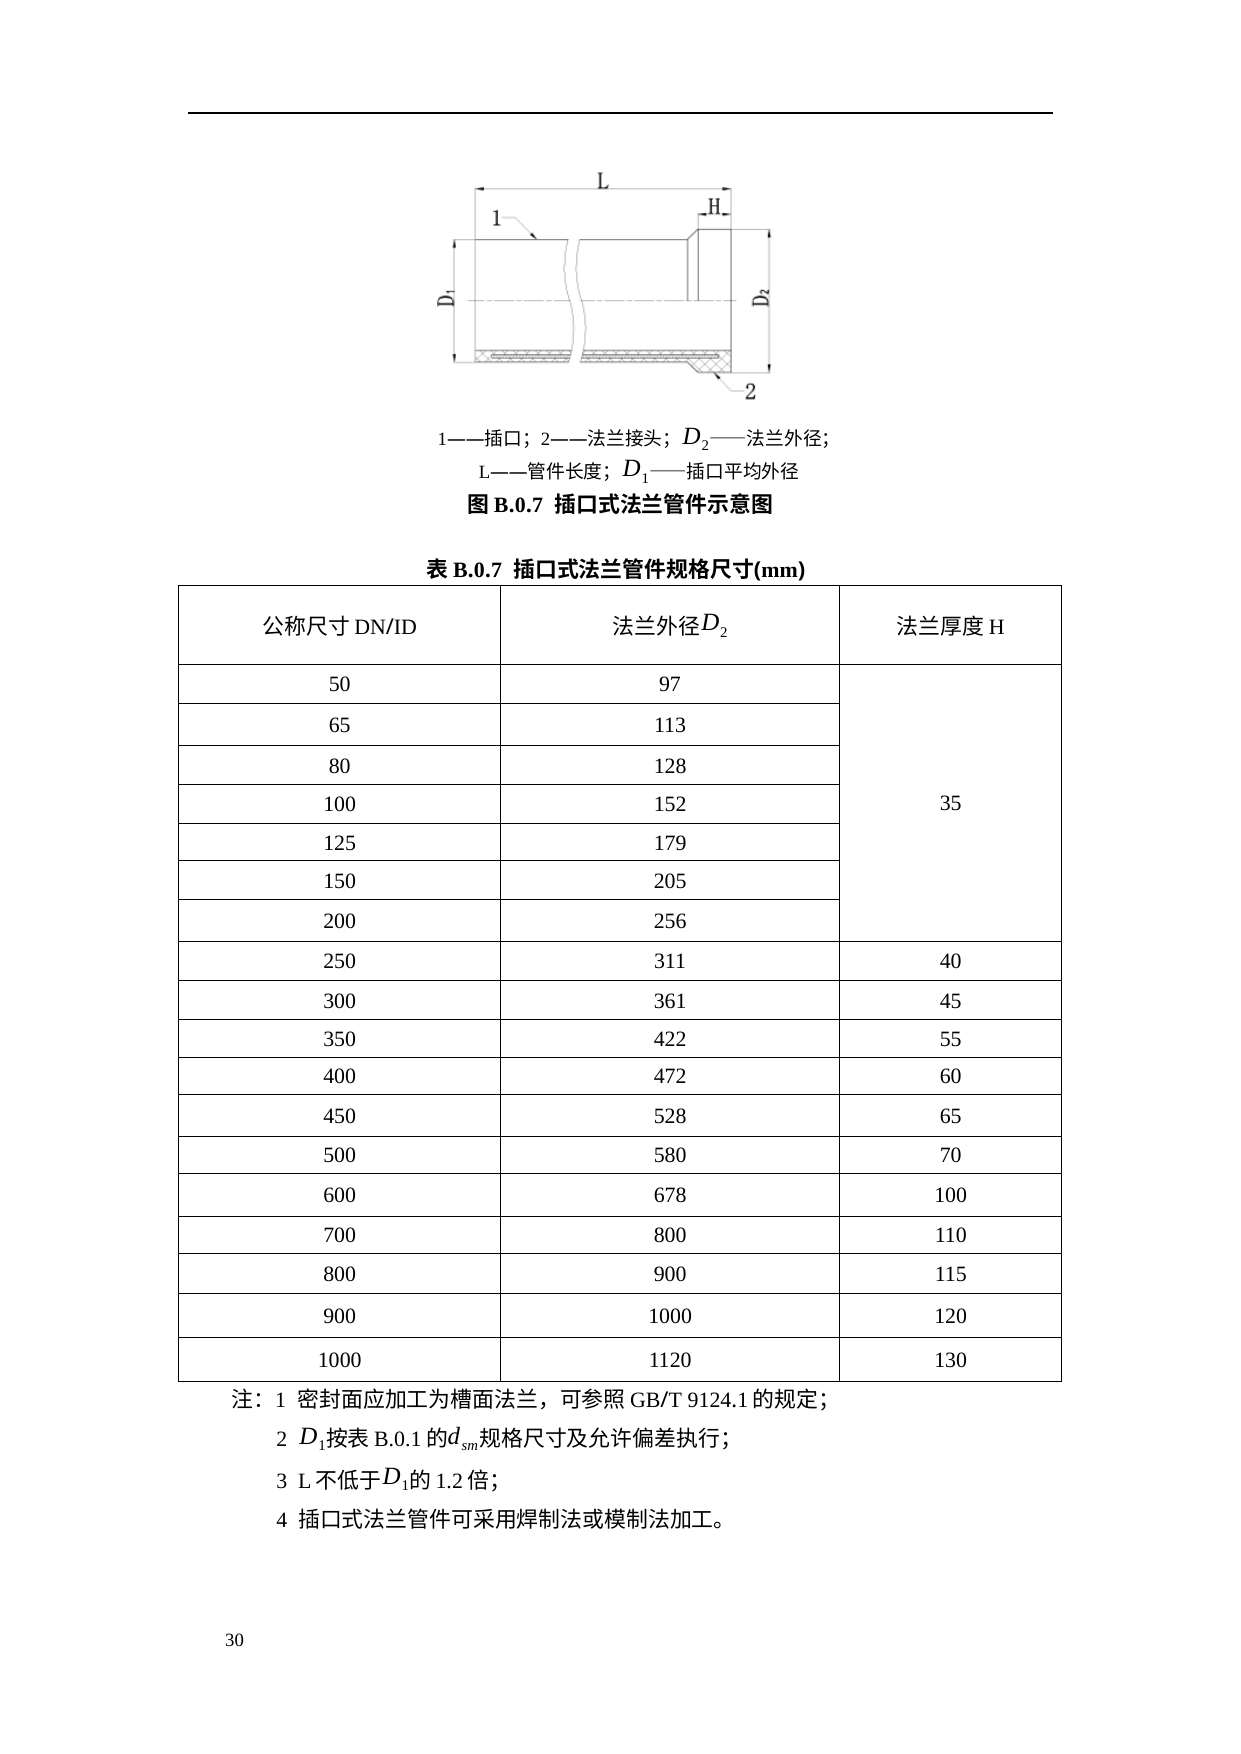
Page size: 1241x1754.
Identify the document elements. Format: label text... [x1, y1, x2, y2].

table_cell 300 [179, 981, 500, 1019]
table_cell 678 [501, 1174, 839, 1216]
table_cell 1000 [501, 1294, 839, 1337]
table_cell 115 [840, 1254, 1061, 1293]
table_cell 97 [501, 665, 839, 703]
table_cell 1120 [501, 1338, 839, 1381]
table_cell 150 [179, 861, 500, 899]
table_cell 800 [501, 1217, 839, 1253]
table_cell 80 [179, 746, 500, 784]
text 4 插口式法兰管件可采用焊制法或模制法加工。 [187, 1502, 1053, 1534]
table_cell 361 [501, 981, 839, 1019]
table_cell 40 [840, 942, 1061, 980]
table_cell 700 [179, 1217, 500, 1253]
table_cell 113 [501, 704, 839, 745]
table_cell 580 [501, 1137, 839, 1173]
table_cell 311 [501, 942, 839, 980]
table_cell 350 [179, 1020, 500, 1057]
table_header 法兰外径 [501, 586, 839, 664]
table_cell 70 [840, 1137, 1061, 1173]
text 3 L不低于的1.2倍； [187, 1463, 1053, 1494]
table_cell 400 [179, 1058, 500, 1094]
table_cell 35 [840, 665, 1061, 941]
table_cell 110 [840, 1217, 1061, 1253]
table_header 法兰厚度H [840, 586, 1061, 664]
table_cell 600 [179, 1174, 500, 1216]
table_cell 472 [501, 1058, 839, 1094]
table_cell 120 [840, 1294, 1061, 1337]
table_cell 65 [179, 704, 500, 745]
table_cell 55 [840, 1020, 1061, 1057]
table_cell 900 [501, 1254, 839, 1293]
table_cell 125 [179, 824, 500, 860]
table_cell 256 [501, 900, 839, 941]
table_header 公称尺寸DN/ID [179, 586, 500, 664]
table_cell 179 [501, 824, 839, 860]
table_cell 205 [501, 861, 839, 899]
picture [429, 168, 782, 404]
table_cell 100 [840, 1174, 1061, 1216]
text 2 按表B.0.1的规格尺寸及允许偏差执行； [187, 1421, 1053, 1455]
table_cell 528 [501, 1095, 839, 1136]
table_cell 152 [501, 785, 839, 823]
table_cell 200 [179, 900, 500, 941]
text 注：1 密封面应加工为槽面法兰，可参照GB/T 9124.1的规定； [187, 1382, 1053, 1413]
table_cell 422 [501, 1020, 839, 1057]
table_cell 60 [840, 1058, 1061, 1094]
table_cell 500 [179, 1137, 500, 1173]
table_cell 1000 [179, 1338, 500, 1381]
table_cell 50 [179, 665, 500, 703]
text 图B.0.7 插口式法兰管件示意图 [187, 487, 1053, 519]
table_cell 65 [840, 1095, 1061, 1136]
table_cell 450 [179, 1095, 500, 1136]
table_cell 800 [179, 1254, 500, 1293]
table_cell 45 [840, 981, 1061, 1019]
table_cell 130 [840, 1338, 1061, 1381]
table_cell 128 [501, 746, 839, 784]
text L——管件长度；——插口平均外径 [187, 454, 1053, 487]
text 表B.0.7 插口式法兰管件规格尺寸(mm) [187, 552, 1044, 584]
table_cell 900 [179, 1294, 500, 1337]
table_cell 250 [179, 942, 500, 980]
table_cell 100 [179, 785, 500, 823]
